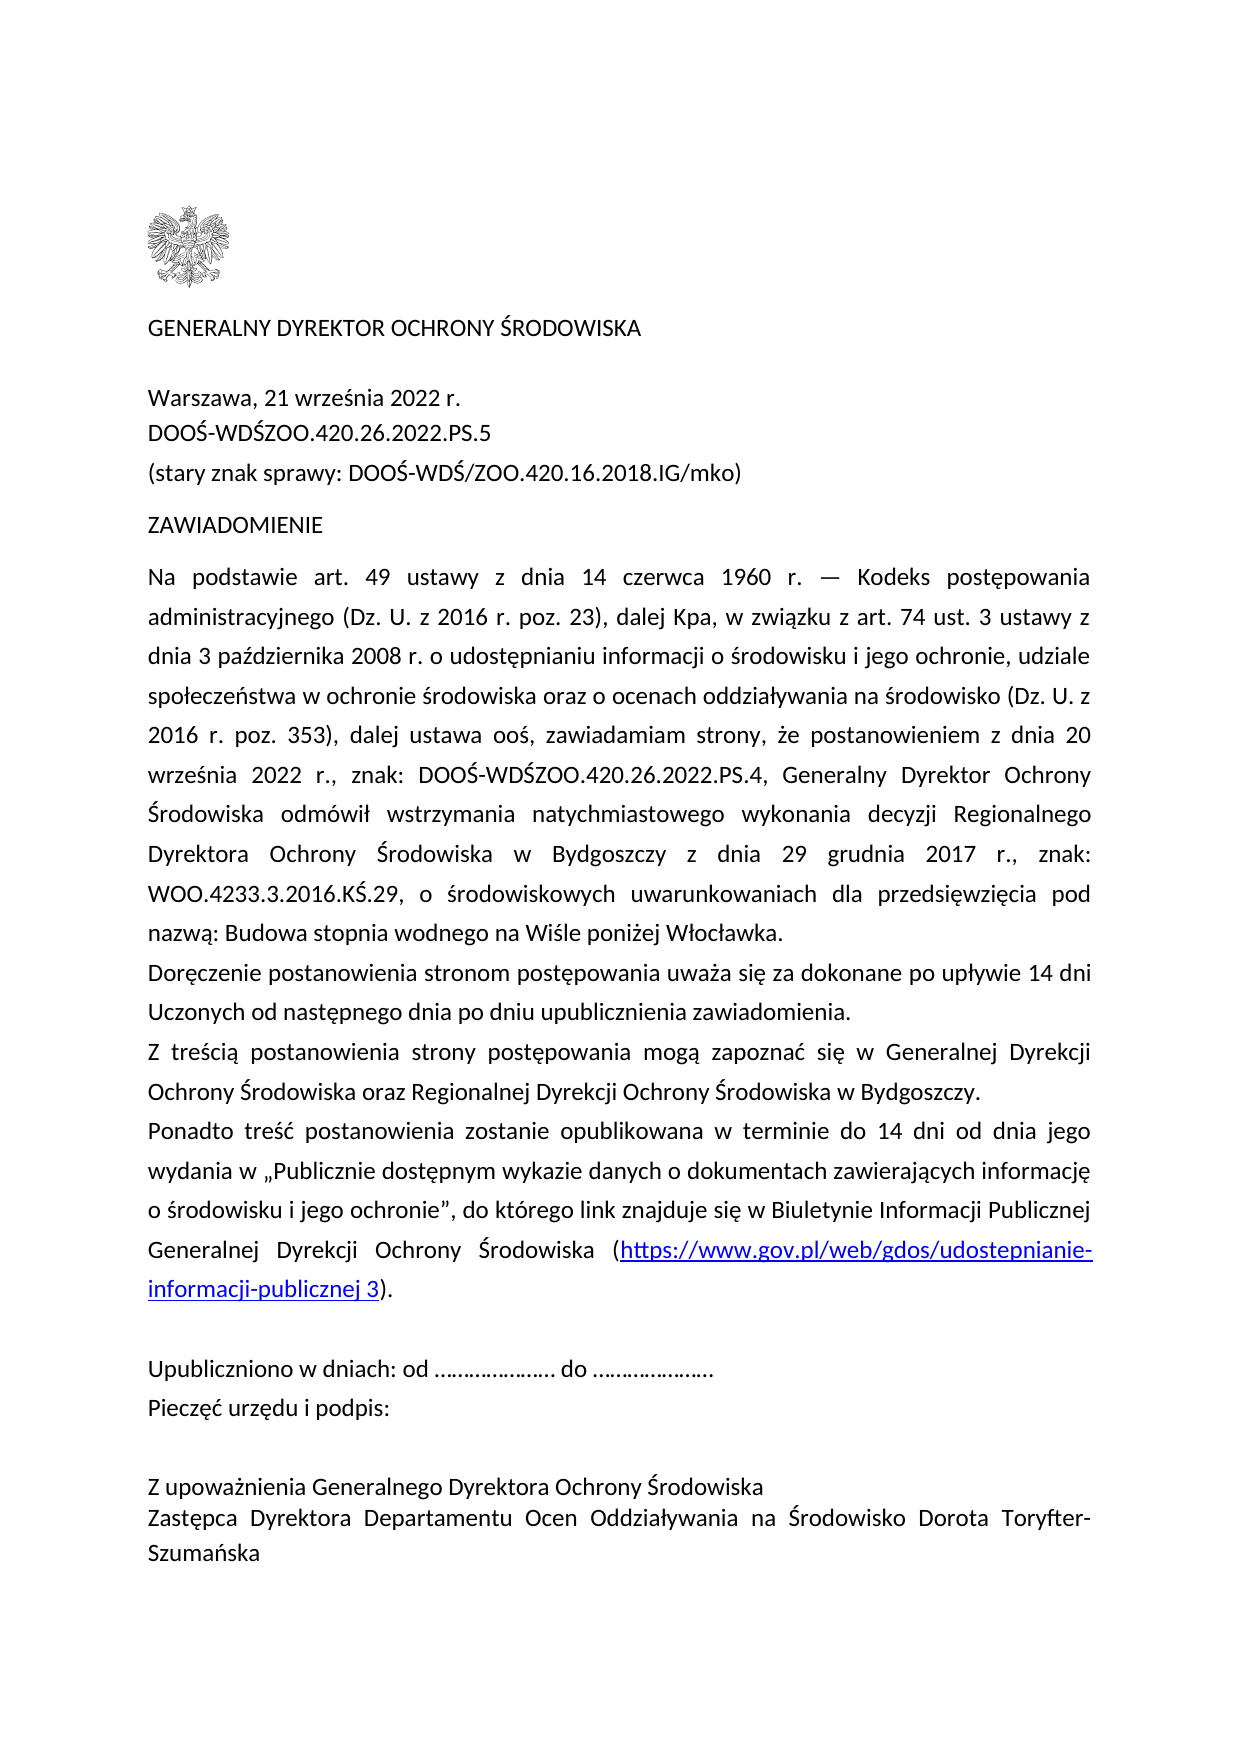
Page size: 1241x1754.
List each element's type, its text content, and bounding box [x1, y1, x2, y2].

text DOOŚ-WDŚZOO.420.26.2022.PS.5 (stary znak sprawy: DOOŚ-WDŚ/ZOO.420.16.2018.IG/mko) [148, 417, 1092, 487]
text ZAWIADOMIENIE [148, 509, 1092, 539]
text GENERALNY DYREKTOR OCHRONY ŚRODOWISKA [148, 312, 1092, 343]
text Na podstawie art. 49 ustawy z dnia 14 czerwca 1960 r. — Kodeks postępowania administracyjnego (Dz. U. z 2016 r. poz. 23), dalej Kpa, w związku z art. 74 ust. 3 ustawy z dnia 3 października 2008 r. o udostępnianiu informacji o środowisku i jego ochronie, udziale społeczeństwa w ochronie środowiska oraz o ocenach oddziaływania na środowisko (Dz. U. z 2016 r. poz. 353), dalej ustawa ooś, zawiadamiam strony, że postanowieniem z dnia 20 września 2022 r., znak: DOOŚ-WDŚZOO.420.26.2022.PS.4, Generalny Dyrektor Ochrony Środowiska odmówił wstrzymania natychmiastowego wykonania decyzji Regionalnego Dyrektora Ochrony Środowiska w Bydgoszczy z dnia 29 grudnia 2017 r., znak: WOO.4233.3.2016.KŚ.29, o środowiskowych uwarunkowaniach dla przedsięwzięcia pod nazwą: Budowa stopnia wodnego na Wiśle poniżej Włocławka. [148, 561, 1092, 948]
text Upubliczniono w dniach: od ………………… do ………………… [148, 1353, 1092, 1383]
text Z treścią postanowienia strony postępowania mogą zapoznać się w Generalnej Dyrekcji Ochrony Środowiska oraz Regionalnej Dyrekcji Ochrony Środowiska w Bydgoszczy. [148, 1036, 1092, 1106]
text Zastępca Dyrektora Departamentu Ocen Oddziaływania na Środowisko Dorota Toryfter- Szumańska [148, 1502, 1092, 1568]
text Z upoważnienia Generalnego Dyrektora Ochrony Środowiska [148, 1472, 1092, 1502]
text Ponadto treść postanowienia zostanie opublikowana w terminie do 14 dni od dnia jego wydania w „Publicznie dostępnym wykazie danych o dokumentach zawierających informację o środowisku i jego ochronie”, do którego link znajduje się w Biuletynie Informacji Publicznej Generalnej Dyrekcji Ochrony Środowiska (https://www.gov.pl/web/gdos/udostepnianie-informacji-publicznej 3). [148, 1115, 1092, 1304]
text Warszawa, 21 września 2022 r. [148, 382, 1092, 413]
picture [147, 205, 230, 288]
text Doręczenie postanowienia stronom postępowania uważa się za dokonane po upływie 14 dni Uczonych od następnego dnia po dniu upublicznienia zawiadomienia. [148, 957, 1092, 1027]
text Pieczęć urzędu i podpis: [148, 1392, 1092, 1423]
